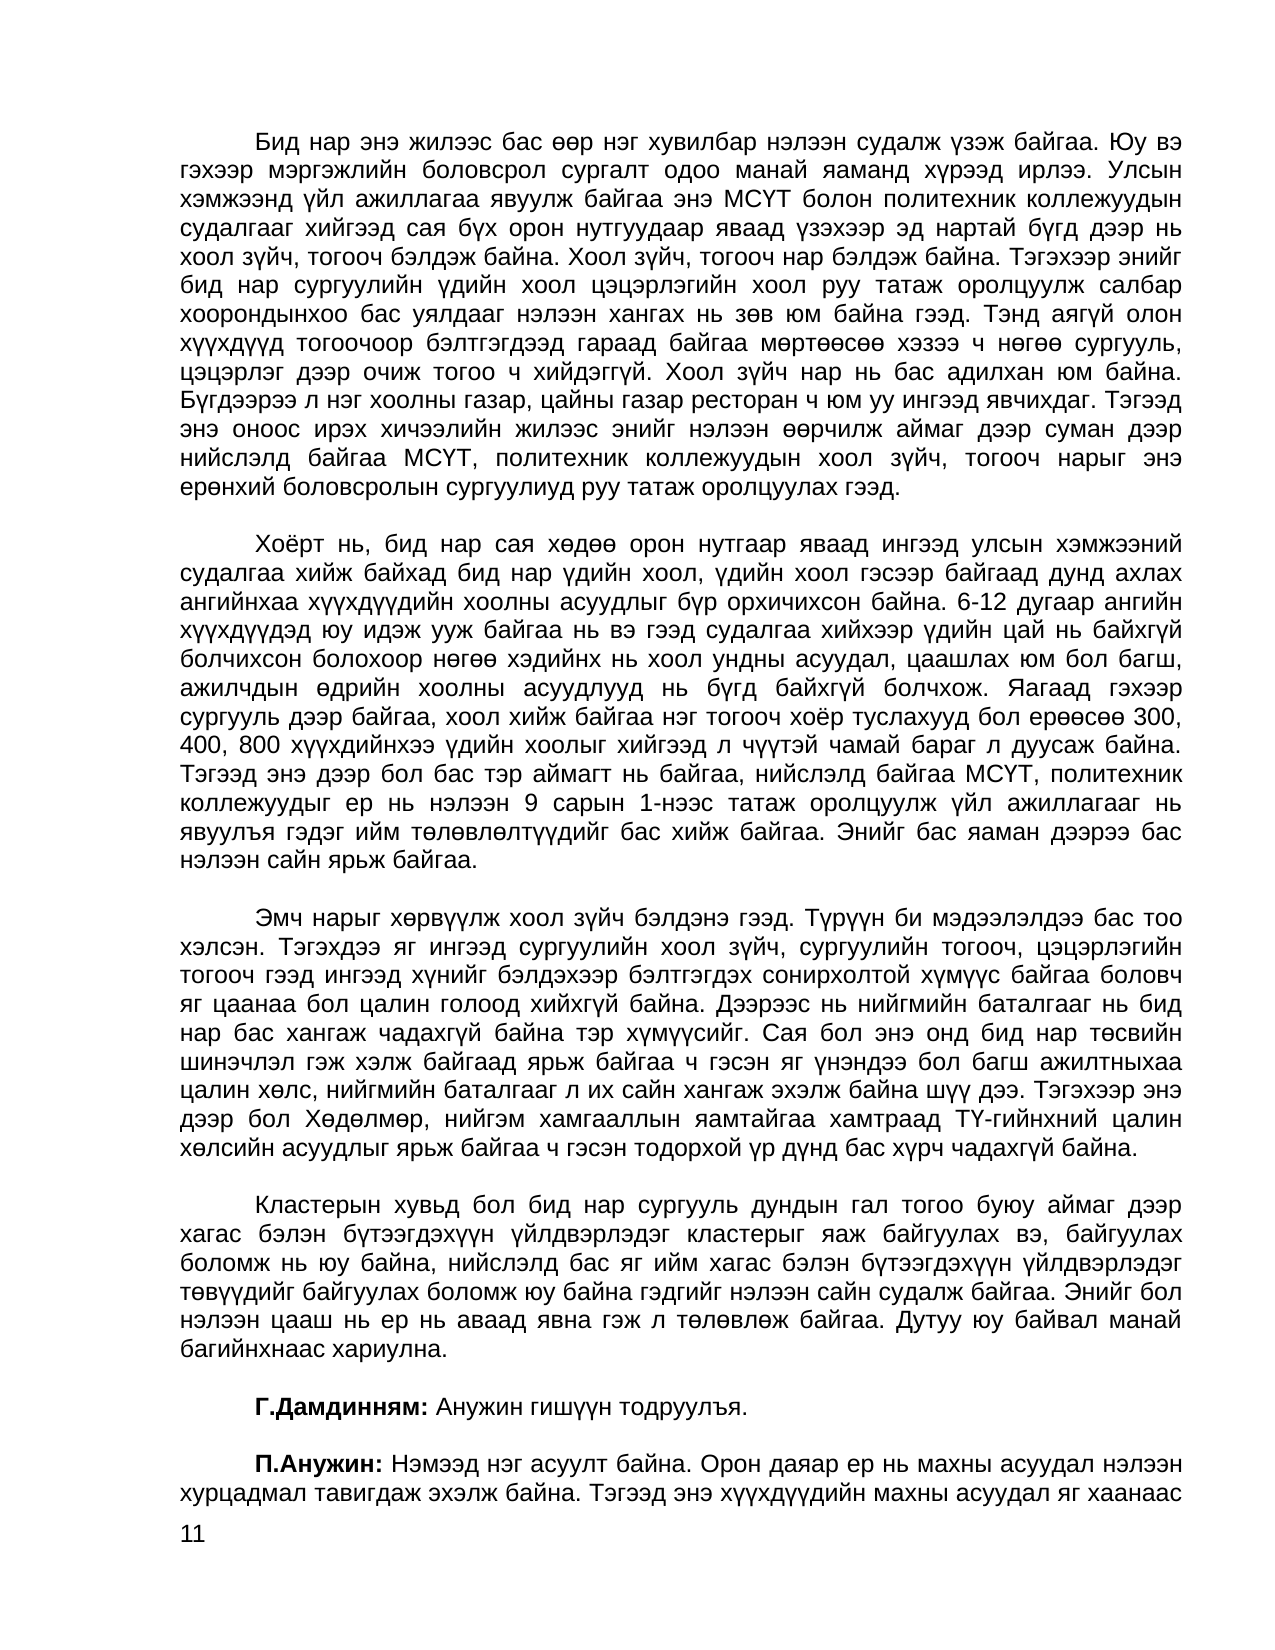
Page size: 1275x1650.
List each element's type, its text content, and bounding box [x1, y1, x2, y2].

text Хоёрт нь, бид нар сая хөдөө орон нутгаар яваад ингээд улсын хэмжээний судалгаа хийж байхад бид нар үдийн хоол, үдийн хоол гэсээр байгаад дунд ахлах ангийнхаа хүүхдүүдийн хоолны асуудлыг бүр орхичихсон байна. 6-12 дугаар ангийн хүүхдүүдэд юу идэж ууж байгаа нь вэ гээд судалгаа хийхээр үдийн цай нь байхгүй болчихсон болохоор нөгөө хэдийнх нь хоол ундны асуудал, цаашлах юм бол багш, ажилчдын өдрийн хоолны асуудлууд нь бүгд байхгүй болчхож. Яагаад гэхээр сургууль дээр байгаа, хоол хийж байгаа нэг тогооч хоёр туслахууд бол ерөөсөө 300, 400, 800 хүүхдийнхээ үдийн хоолыг хийгээд л чүүтэй чамай бараг л дуусаж байна. Тэгээд энэ дээр бол бас тэр аймагт нь байгаа, нийслэлд байгаа МСҮТ, политехник коллежуудыг ер нь нэлээн 9 сарын 1-нээс татаж оролцуулж үйл ажиллагааг нь явуулъя гэдэг ийм төлөвлөлтүүдийг бас хийж байгаа. Энийг бас яаман дээрээ бас нэлээн сайн ярьж байгаа. [179, 529, 1184, 874]
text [179, 1449, 1184, 1507]
text Г.Дамдинням: Анужин гишүүн тодруулъя. [179, 1392, 1184, 1420]
text Эмч нарыг хөрвүүлж хоол зүйч бэлдэнэ гээд. Түрүүн би мэдээлэлдээ бас тоо хэлсэн. Тэгэхдээ яг ингээд сургуулийн хоол зүйч, сургуулийн тогооч, цэцэрлэгийн тогооч гээд ингээд хүнийг бэлдэхээр бэлтгэгдэх сонирхолтой хүмүүс байгаа боловч яг цаанаа бол цалин голоод хийхгүй байна. Дээрээс нь нийгмийн баталгааг нь бид нар бас хангаж чадахгүй байна тэр хүмүүсийг. Сая бол энэ онд бид нар төсвийн шинэчлэл гэж хэлж байгаад ярьж байгаа ч гэсэн яг үнэндээ бол багш ажилтныхаа цалин хөлс, нийгмийн баталгааг л их сайн хангаж эхэлж байна шүү дээ. Тэгэхээр энэ дээр бол Хөдөлмөр, нийгэм хамгааллын яамтайгаа хамтраад ТҮ-гийнхний цалин хөлсийн асуудлыг ярьж байгаа ч гэсэн тодорхой үр дүнд бас хүрч чадахгүй байна. [179, 903, 1184, 1162]
text Кластерын хувьд бол бид нар сургууль дундын гал тогоо буюу аймаг дээр хагас бэлэн бүтээгдэхүүн үйлдвэрлэдэг кластерыг яаж байгуулах вэ, байгуулах боломж нь юу байна, нийслэлд бас яг ийм хагас бэлэн бүтээгдэхүүн үйлдвэрлэдэг төвүүдийг байгуулах боломж юу байна гэдгийг нэлээн сайн судалж байгаа. Энийг бол нэлээн цааш нь ер нь аваад явна гэж л төлөвлөж байгаа. Дутуу юу байвал манай багийнхнаас хариулна. [179, 1190, 1184, 1363]
text Бид нар энэ жилээс бас өөр нэг хувилбар нэлээн судалж үзэж байгаа. Юу вэ гэхээр мэргэжлийн боловсрол сургалт одоо манай яаманд хүрээд ирлээ. Улсын хэмжээнд үйл ажиллагаа явуулж байгаа энэ МСҮТ болон политехник коллежуудын судалгааг хийгээд сая бүх орон нутгуудаар яваад үзэхээр эд нартай бүгд дээр нь хоол зүйч, тогооч бэлдэж байна. Хоол зүйч, тогооч нар бэлдэж байна. Тэгэхээр энийг бид нар сургуулийн үдийн хоол цэцэрлэгийн хоол руу татаж оролцуулж салбар хоорондынхоо бас уялдааг нэлээн хангах нь зөв юм байна гээд. Тэнд аягүй олон хүүхдүүд тогоочоор бэлтгэгдээд гараад байгаа мөртөөсөө хэзээ ч нөгөө сургууль, цэцэрлэг дээр очиж тогоо ч хийдэггүй. Хоол зүйч нар нь бас адилхан юм байна. Бүгдээрээ л нэг хоолны газар, цайны газар ресторан ч юм уу ингээд явчихдаг. Тэгээд энэ оноос ирэх хичээлийн жилээс энийг нэлээн өөрчилж аймаг дээр суман дээр нийслэлд байгаа МСҮТ, политехник коллежуудын хоол зүйч, тогооч нарыг энэ ерөнхий боловсролын сургуулиуд руу татаж оролцуулах гээд. [179, 127, 1184, 500]
